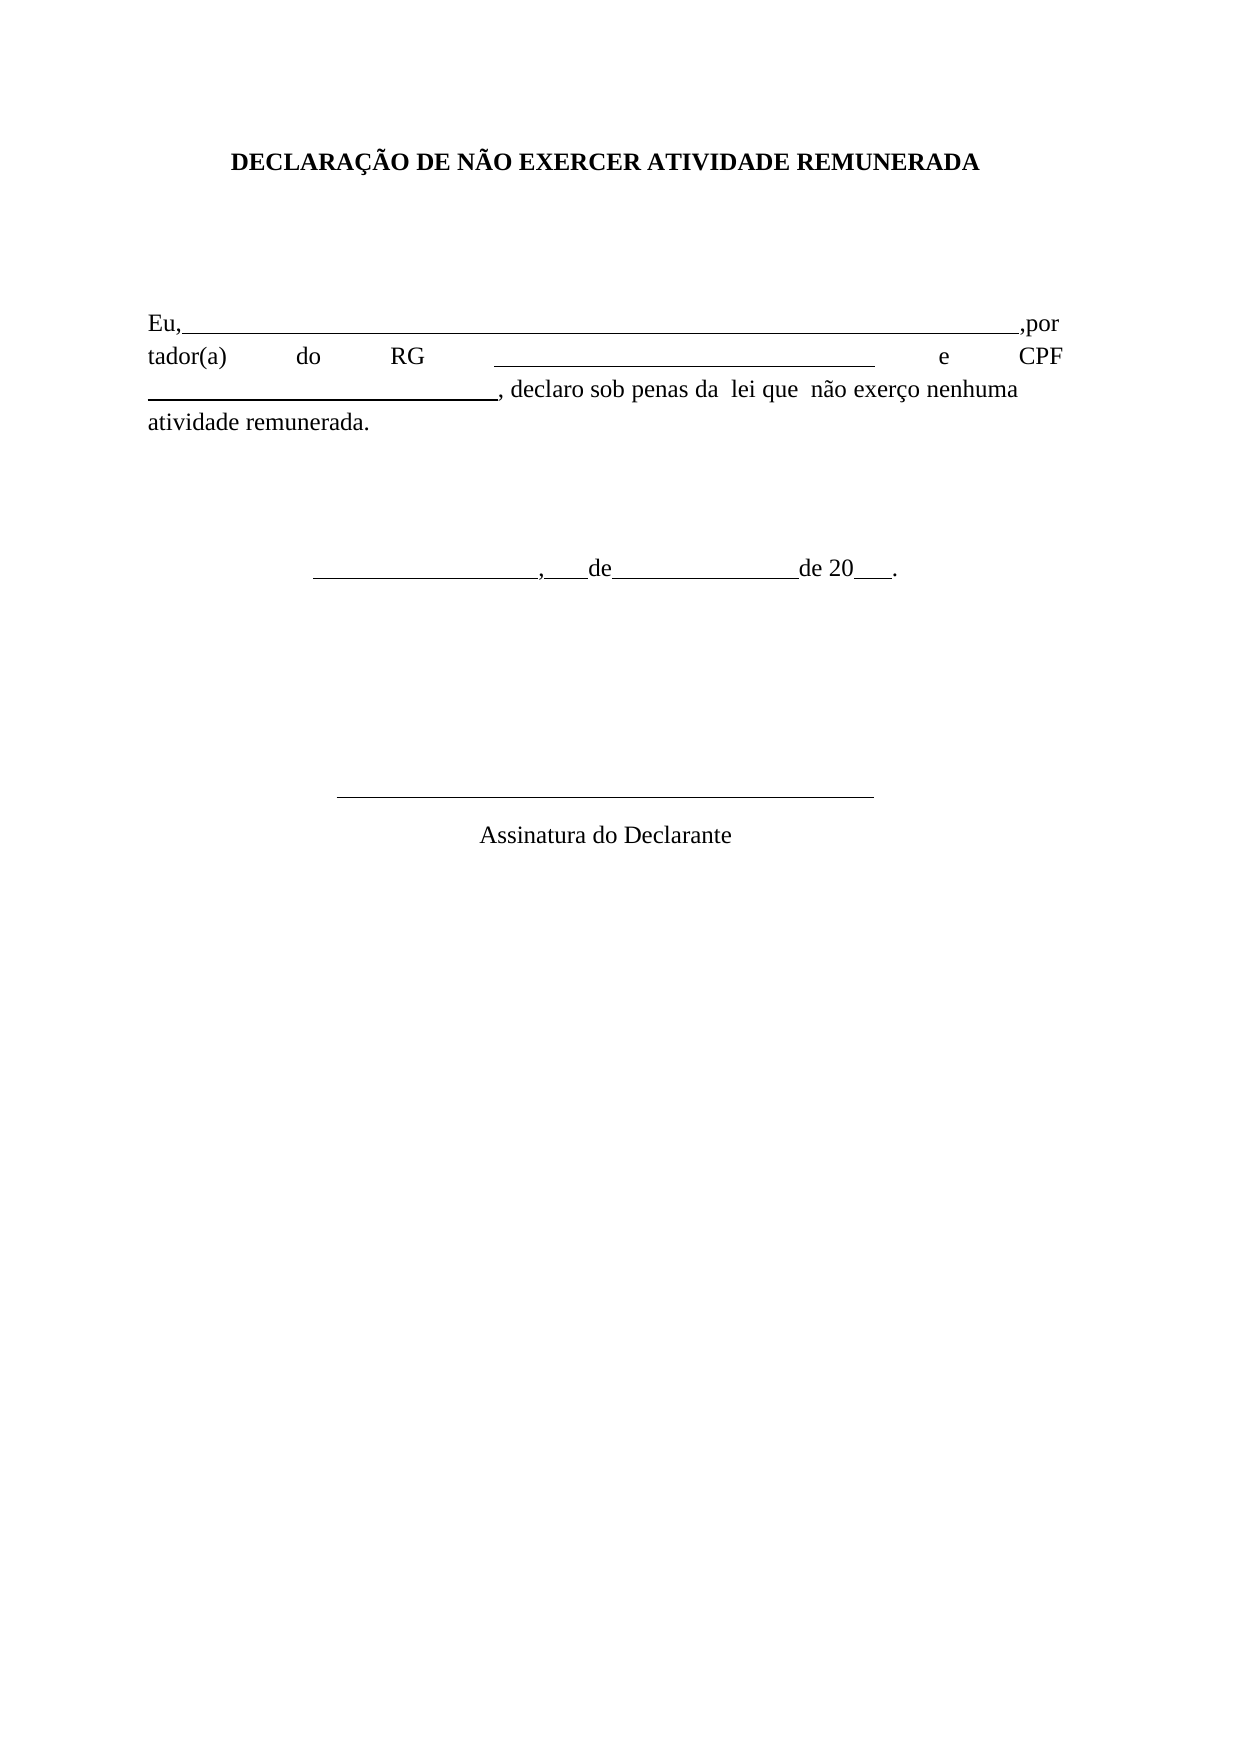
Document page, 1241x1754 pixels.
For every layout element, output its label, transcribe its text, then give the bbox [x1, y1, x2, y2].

text Assinatura do Declarante [154, 820, 1057, 849]
text , declaro sob penas da lei que não exerço nenhuma atividade remunerada. [148, 374, 1063, 436]
text tador(a) do RG e CPF [148, 341, 1086, 370]
text Eu, ,por [148, 308, 1086, 337]
text , de de 20 . [125, 553, 1086, 581]
